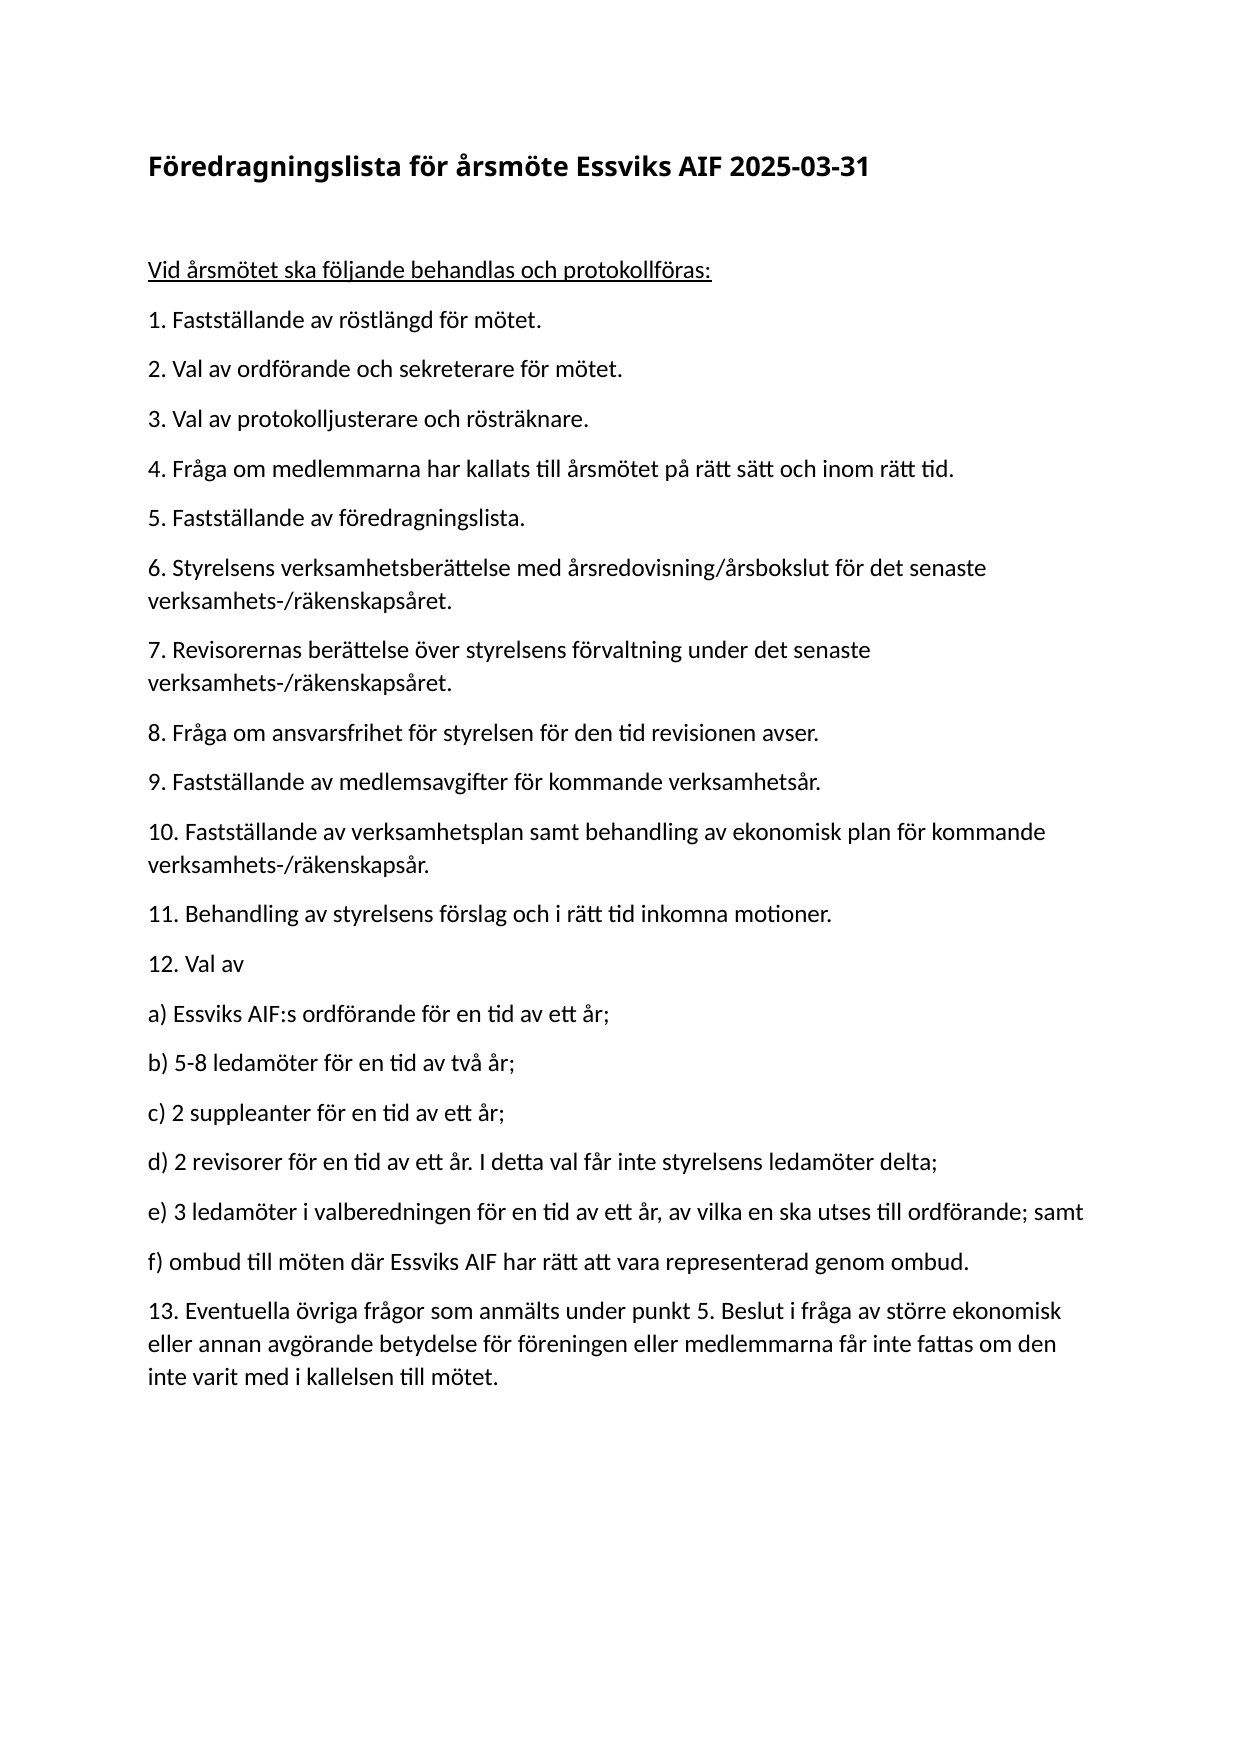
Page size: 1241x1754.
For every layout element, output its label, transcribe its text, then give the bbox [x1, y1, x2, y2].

text e) 3 ledamöter i valberedningen för en tid av ett år, av vilka en ska utses till ordförande; samt [148, 1196, 1093, 1227]
text Vid årsmötet ska följande behandlas och protokollföras: [148, 254, 1093, 285]
text 2. Val av ordförande och sekreterare för mötet. [148, 354, 1093, 384]
text 5. Fastställande av föredragningslista. [148, 502, 1093, 533]
text 12. Val av [148, 948, 1093, 979]
text 10. Fastställande av verksamhetsplan samt behandling av ekonomisk plan för kommande verksamhets-/räkenskapsår. [148, 816, 1093, 879]
text d) 2 revisorer för en tid av ett år. I detta val får inte styrelsens ledamöter delta; [148, 1147, 1093, 1177]
text c) 2 suppleanter för en tid av ett år; [148, 1097, 1093, 1127]
text 13. Eventuella övriga frågor som anmälts under punkt 5. Beslut i fråga av större ekonomisk eller annan avgörande betydelse för föreningen eller medlemmarna får inte fattas om den inte varit med i kallelsen till mötet. [148, 1295, 1093, 1392]
text 9. Fastställande av medlemsavgifter för kommande verksamhetsår. [148, 767, 1093, 797]
text 7. Revisorernas berättelse över styrelsens förvaltning under det senaste verksamhets-/räkenskapsåret. [148, 634, 1093, 698]
text 8. Fråga om ansvarsfrihet för styrelsen för den tid revisionen avser. [148, 717, 1093, 747]
text 4. Fråga om medlemmarna har kallats till årsmötet på rätt sätt och inom rätt tid. [148, 453, 1093, 483]
text f) ombud till möten där Essviks AIF har rätt att vara representerad genom ombud. [148, 1246, 1093, 1276]
text Föredragningslista för årsmöte Essviks AIF 2025-03-31 [148, 148, 1093, 184]
text a) Essviks AIF:s ordförande för en tid av ett år; [148, 998, 1093, 1028]
text b) 5-8 ledamöter för en tid av två år; [148, 1047, 1093, 1078]
text 3. Val av protokolljusterare och rösträknare. [148, 403, 1093, 434]
text 11. Behandling av styrelsens förslag och i rätt tid inkomna motioner. [148, 899, 1093, 929]
text 1. Fastställande av röstlängd för mötet. [148, 304, 1093, 334]
text 6. Styrelsens verksamhetsberättelse med årsredovisning/årsbokslut för det senaste verksamhets-/räkenskapsåret. [148, 552, 1093, 615]
